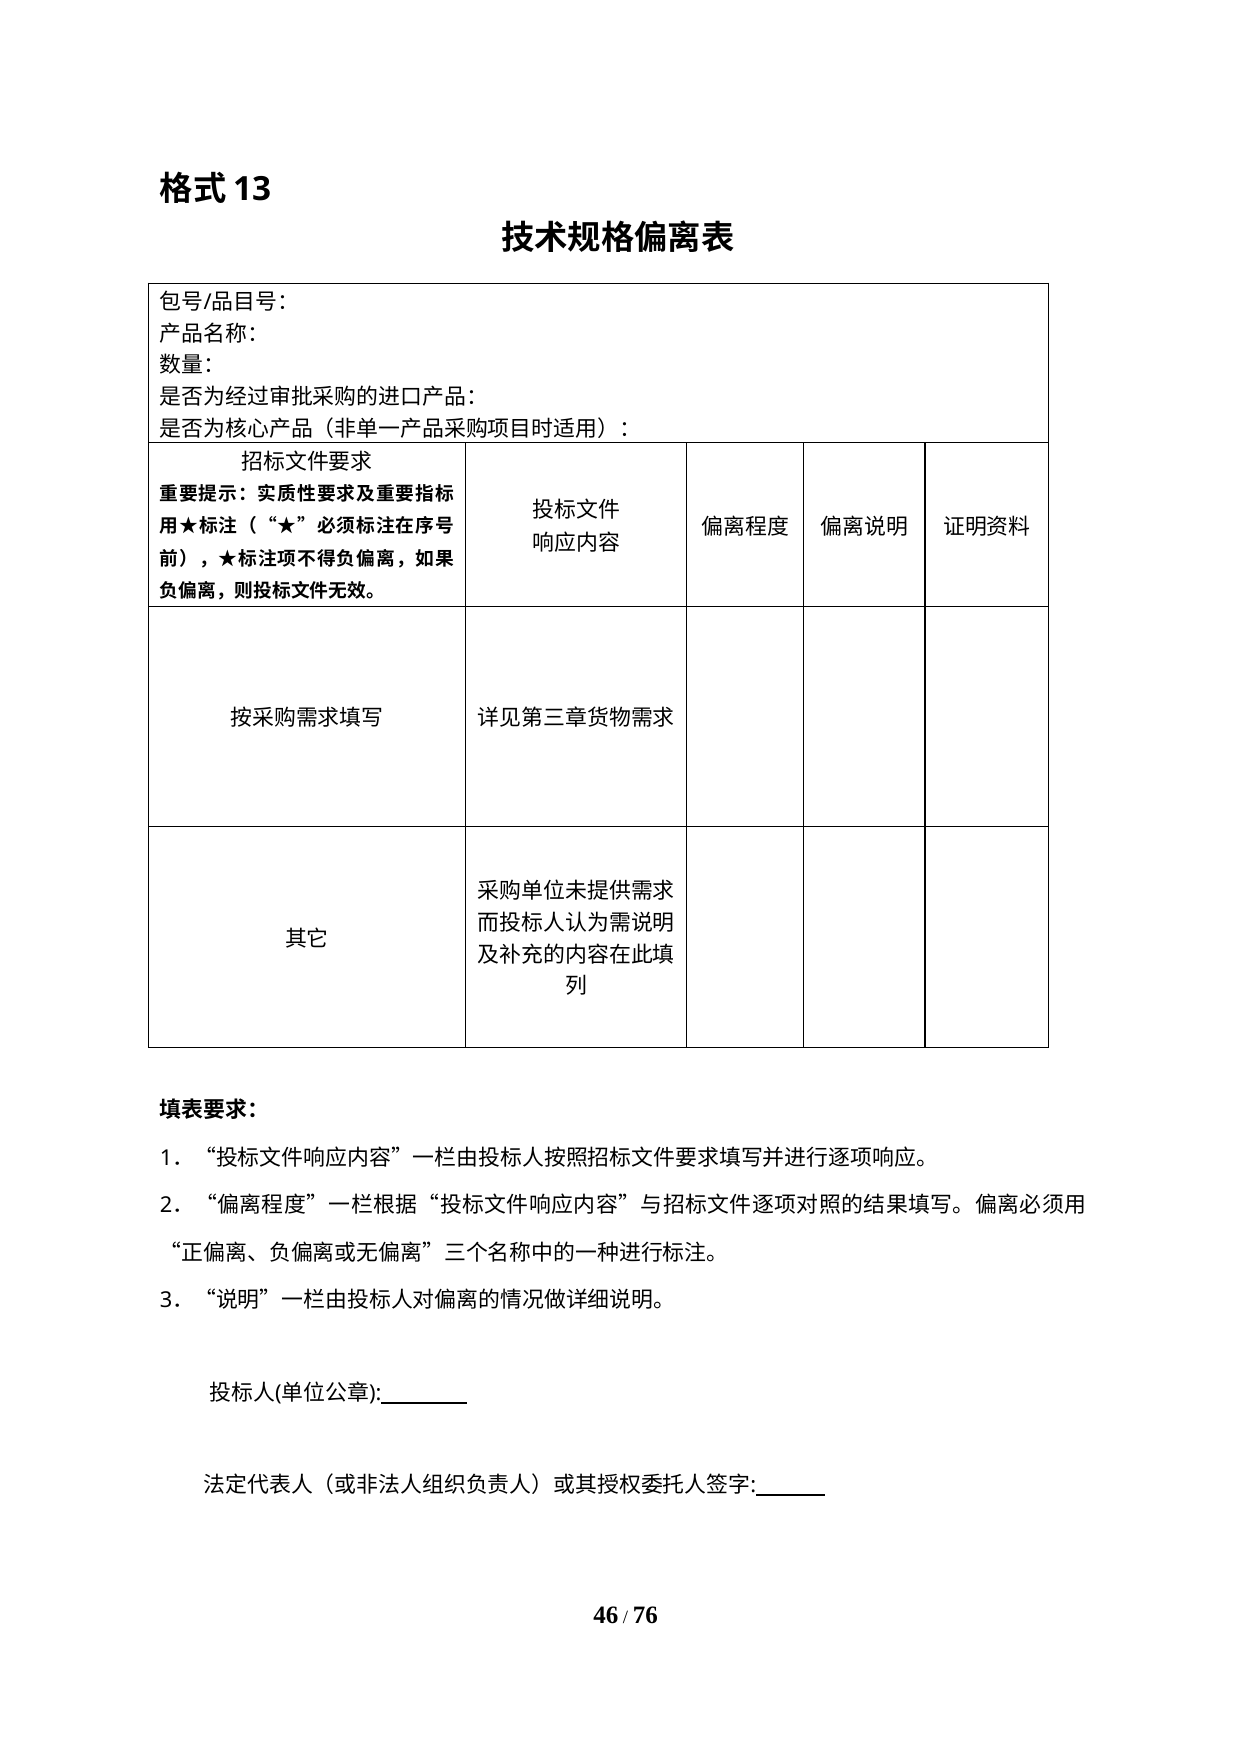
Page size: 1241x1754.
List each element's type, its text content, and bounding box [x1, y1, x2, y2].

table_cell [687, 607, 803, 826]
table_cell [804, 607, 924, 826]
table_cell [804, 827, 924, 1047]
text 法定代表人（或非法人组织负责人）或其授权委托人签字: [159, 1467, 1076, 1499]
text 投标人(单位公章): [159, 1375, 1076, 1407]
table_cell [687, 827, 803, 1047]
text 技术规格偏离表 [159, 210, 1076, 259]
table_cell 招标文件要求 重要提示：实质性要求及重要指标用★标注（“★”必须标注在序号前），★标注项不得负偏离，如果负偏离，则投标文件无效。 [149, 443, 465, 606]
table_cell 其它 [149, 827, 465, 1047]
table_cell [926, 827, 1048, 1047]
text 1．“投标文件响应内容”一栏由投标人按照招标文件要求填写并进行逐项响应。 [159, 1140, 1087, 1172]
text 2．“偏离程度”一栏根据“投标文件响应内容”与招标文件逐项对照的结果填写。偏离必须用 “正偏离、负偏离或无偏离”三个名称中的一种进行标注。 [159, 1187, 1087, 1267]
table_cell 偏离程度 [687, 443, 803, 606]
table_cell [926, 607, 1048, 826]
text 填表要求： [159, 1092, 1076, 1124]
table_cell 偏离说明 [804, 443, 924, 606]
table_cell 详见第三章货物需求 [466, 607, 686, 826]
table_cell 按采购需求填写 [149, 607, 465, 826]
table_header 包号/品目号： 产品名称： 数量： 是否为经过审批采购的进口产品： 是否为核心产品（非单一产品采购项目时适用）： [149, 284, 1048, 442]
table_cell 投标文件 响应内容 [466, 443, 686, 606]
table_cell 采购单位未提供需求而投标人认为需说明及补充的内容在此填列 [466, 827, 686, 1047]
table_cell 证明资料 [926, 443, 1048, 606]
text 3．“说明”一栏由投标人对偏离的情况做详细说明。 [159, 1282, 1087, 1314]
subtitle 格式13 [159, 162, 1087, 210]
